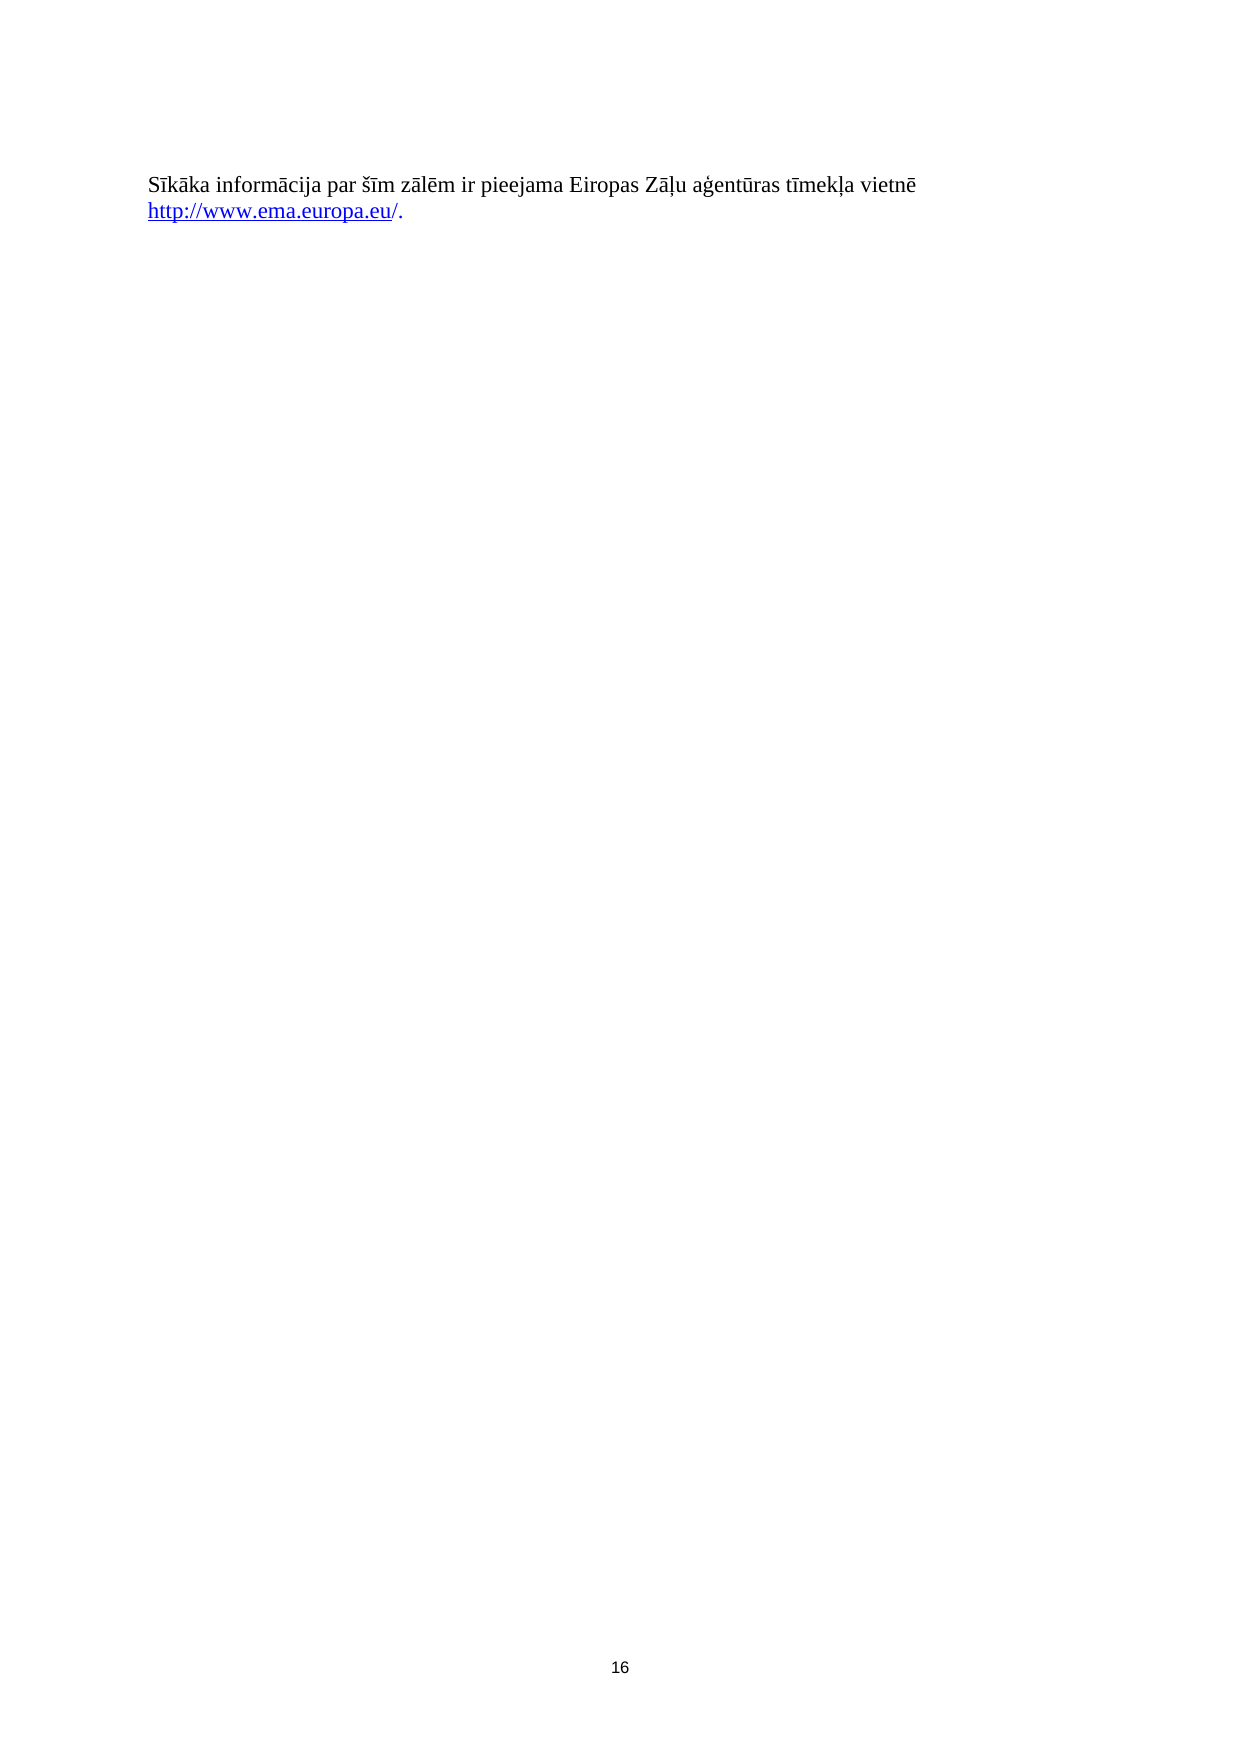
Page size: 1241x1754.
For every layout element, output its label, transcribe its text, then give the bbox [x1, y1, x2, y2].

text Sīkāka informācija par šīm zālēm ir pieejama Eiropas Zāļu aģentūras tīmekļa vietnē http://www.ema.europa.eu/. [148, 171, 1092, 223]
